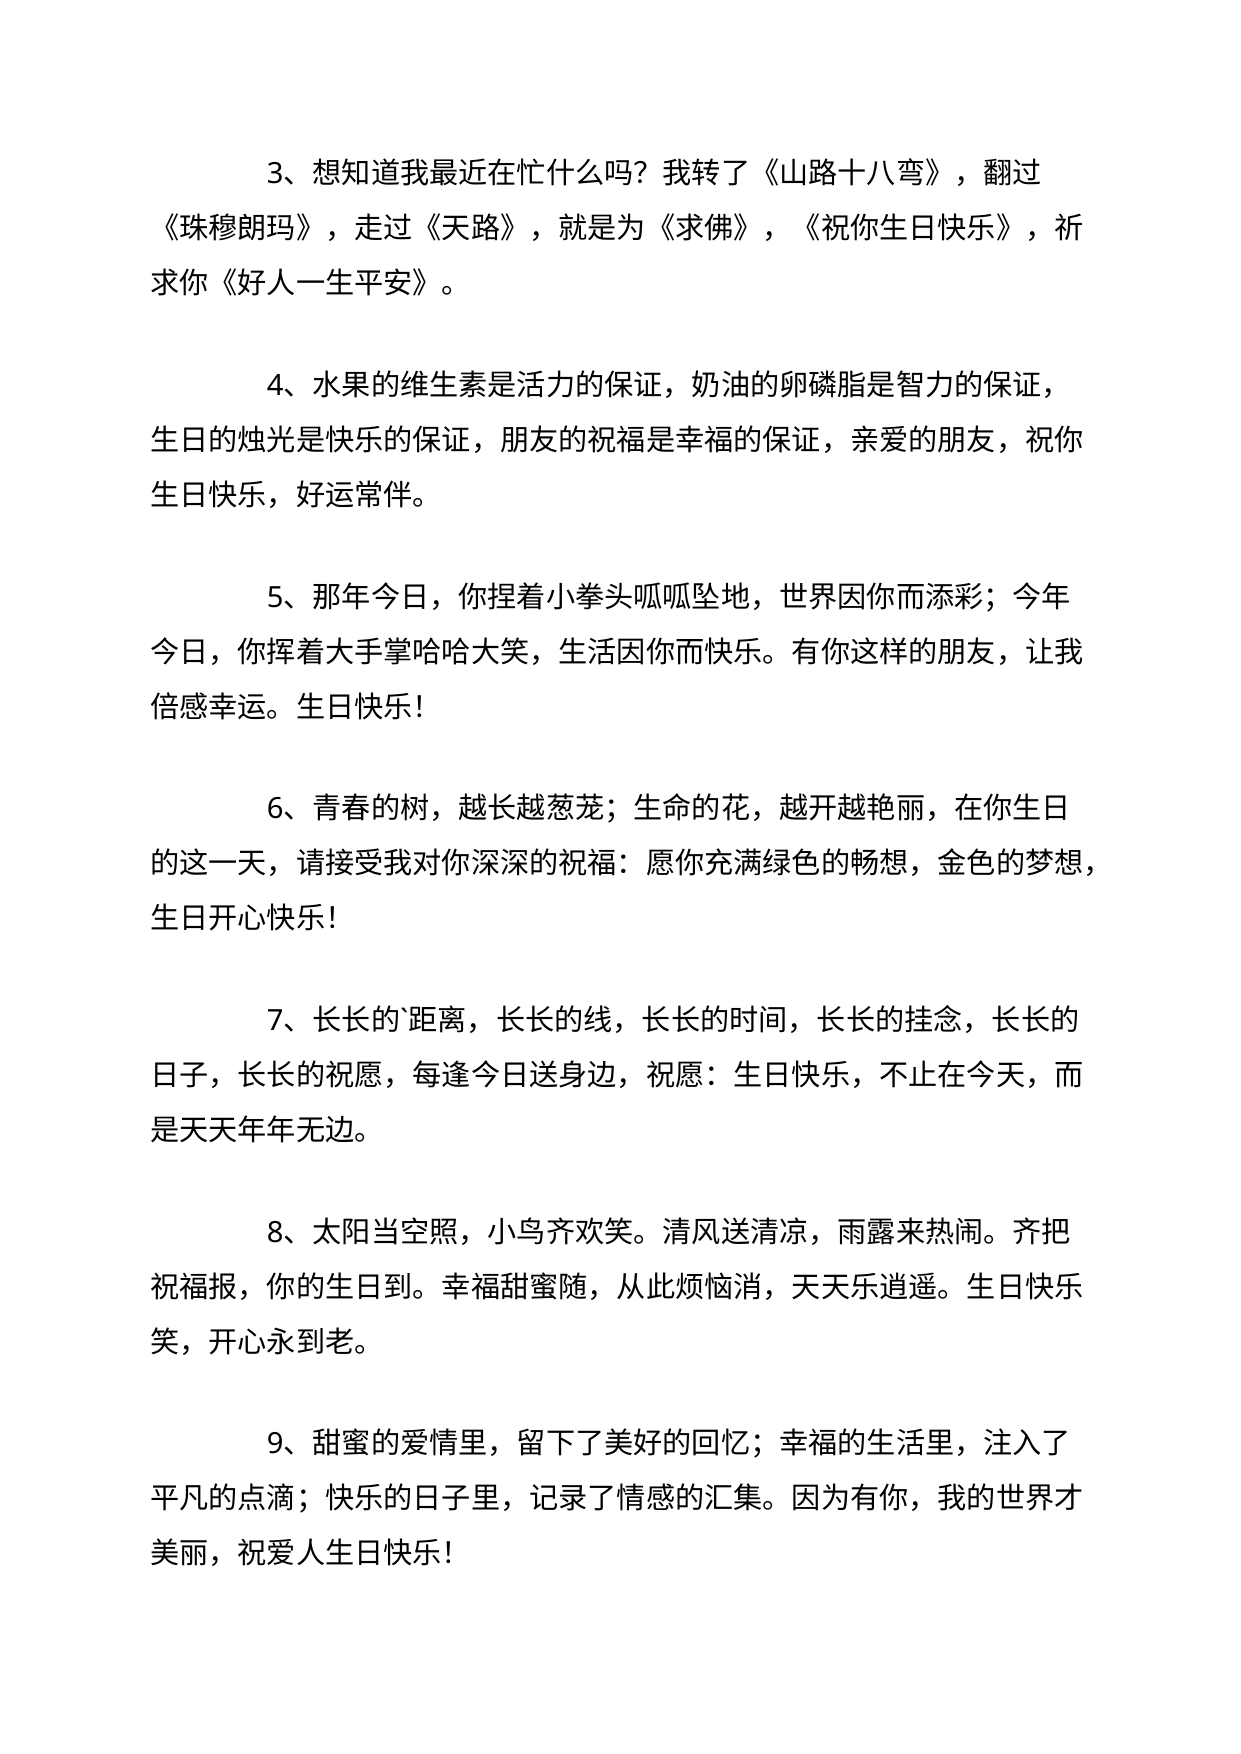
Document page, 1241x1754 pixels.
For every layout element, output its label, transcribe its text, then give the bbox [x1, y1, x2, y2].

text 4、水果的维生素是活力的保证，奶油的卵磷脂是智力的保证，生日的烛光是快乐的保证，朋友的祝福是幸福的保证，亲爱的朋友，祝你生日快乐，好运常伴。 [150, 362, 1090, 514]
text 9、甜蜜的爱情里，留下了美好的回忆；幸福的生活里，注入了平凡的点滴；快乐的日子里，记录了情感的汇集。因为有你，我的世界才美丽，祝爱人生日快乐！ [150, 1420, 1090, 1572]
text 6、青春的树，越长越葱茏；生命的花，越开越艳丽，在你生日的这一天，请接受我对你深深的祝福：愿你充满绿色的畅想，金色的梦想，生日开心快乐！ [150, 785, 1090, 937]
text 5、那年今日，你捏着小拳头呱呱坠地，世界因你而添彩；今年今日，你挥着大手掌哈哈大笑，生活因你而快乐。有你这样的朋友，让我倍感幸运。生日快乐！ [150, 573, 1090, 726]
text 3、想知道我最近在忙什么吗？我转了《山路十八弯》，翻过《珠穆朗玛》，走过《天路》，就是为《求佛》，《祝你生日快乐》，祈求你《好人一生平安》。 [150, 150, 1090, 302]
text 7、长长的`距离，长长的线，长长的时间，长长的挂念，长长的日子，长长的祝愿，每逢今日送身边，祝愿：生日快乐，不止在今天，而是天天年年无边。 [150, 997, 1090, 1149]
text 8、太阳当空照，小鸟齐欢笑。清风送清凉，雨露来热闹。齐把祝福报，你的生日到。幸福甜蜜随，从此烦恼消，天天乐逍遥。生日快乐笑，开心永到老。 [150, 1208, 1090, 1361]
